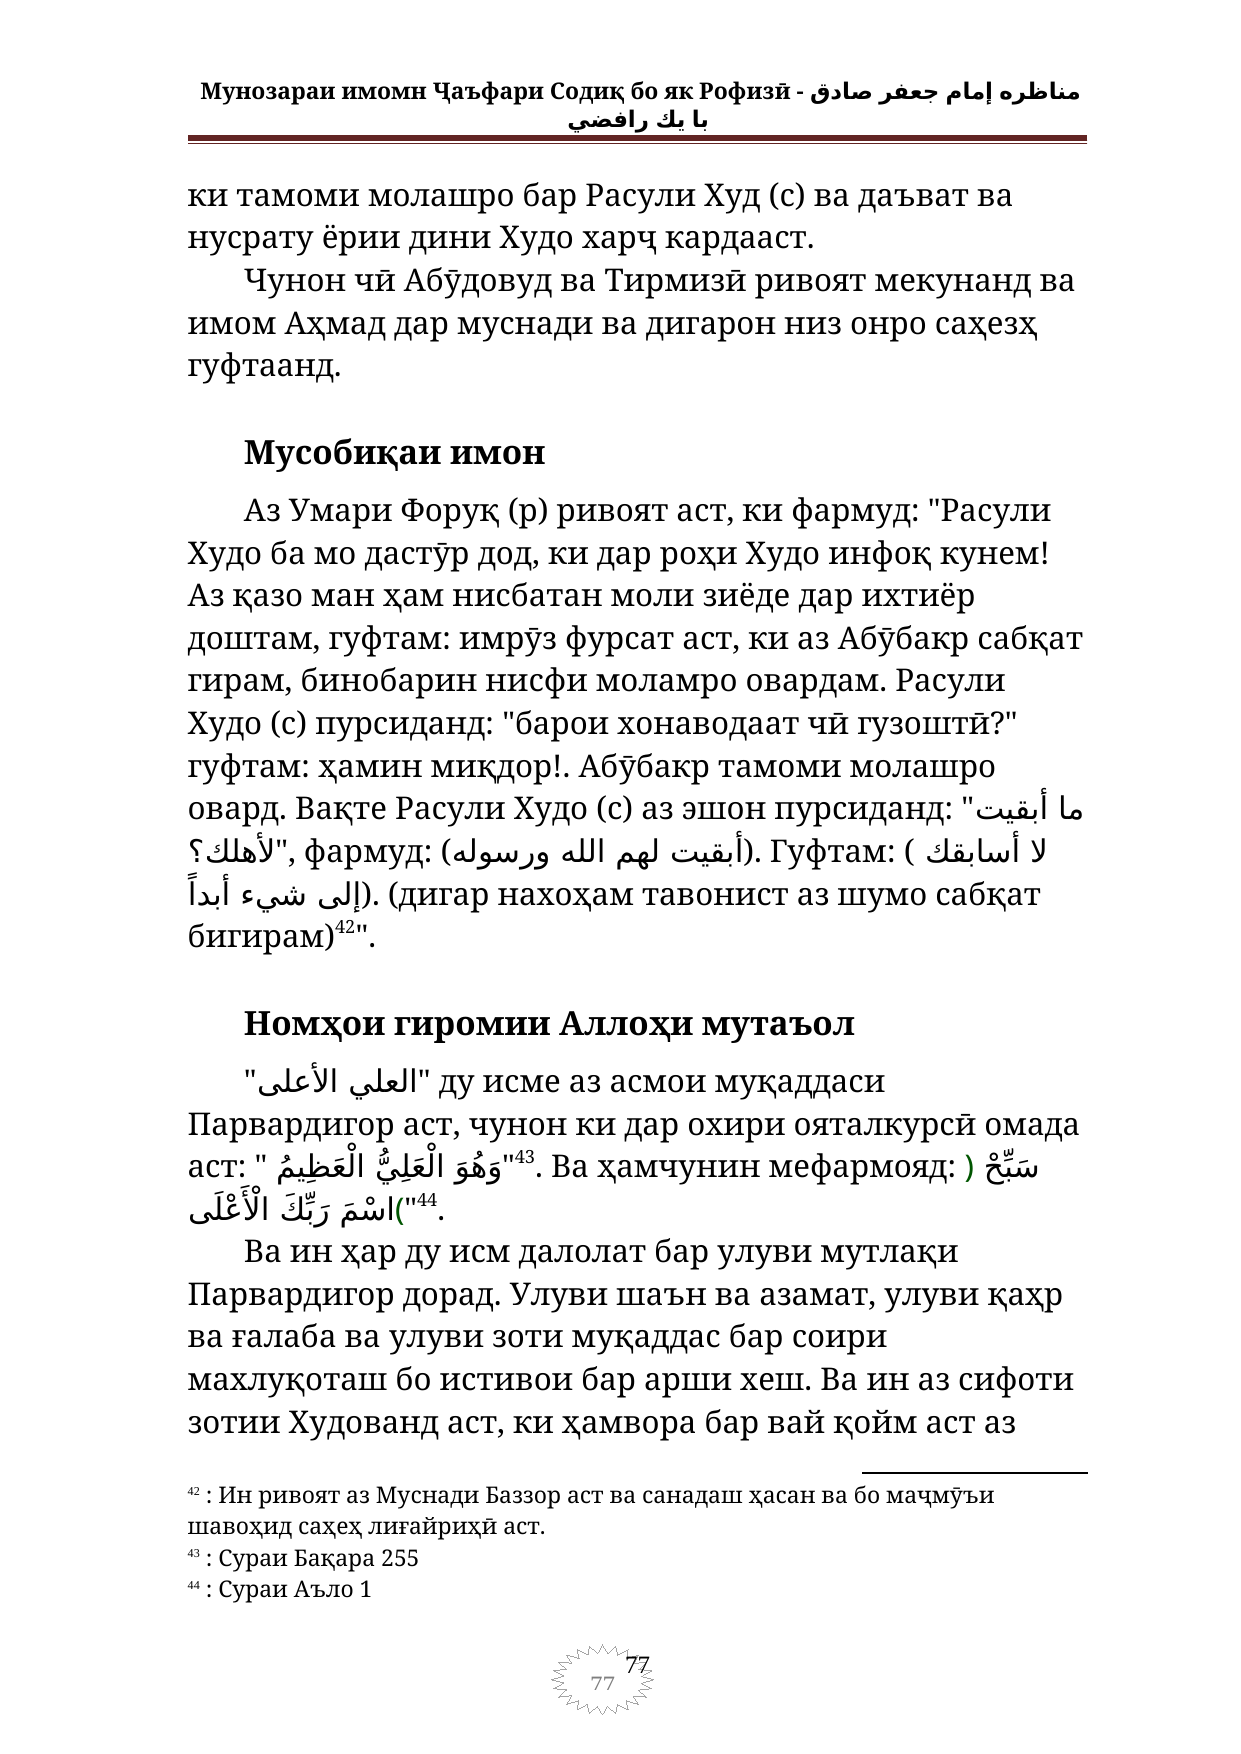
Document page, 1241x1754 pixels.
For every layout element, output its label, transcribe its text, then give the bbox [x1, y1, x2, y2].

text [187, 1229, 1087, 1442]
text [187, 173, 1087, 258]
text Мусобиқаи имон [187, 428, 1087, 474]
text Номҳои гиромии Аллоҳи мутаъол [187, 999, 1087, 1045]
text "العلي الأعلى" ду исме аз асмои муқаддаси Парвардигор аст, чунон ки дар охири ояталкурсӣ омада аст: " وَهُوَ الْعَلِيُّ الْعَظِيمُ". Ва ҳамчунин мефармояд: ﴿سَبِّحْ اسْمَ رَبِّكَ الْأَعْلَى﴾". [187, 1059, 1087, 1229]
text Чунон чӣ Абӯдовуд ва Тирмизӣ ривоят мекунанд ва имом Аҳмад дар муснади ва дигарон низ онро саҳезҳ гуфтаанд. [187, 258, 1087, 386]
text Аз Умари Форуқ (р) ривоят аст, ки фармуд: "Расули Худо ба мо дастӯр дод, ки дар роҳи Худо инфоқ кунем! Аз қазо ман ҳам нисбатан моли зиёде дар ихтиёр доштам, гуфтам: имрӯз фурсат аст, ки аз Абӯбакр сабқат гирам, бинобарин нисфи моламро овардам. Расули Худо (с) пурсиданд: "барои хонаводаат чӣ гузоштӣ?" гуфтам: ҳамин миқдор!. Абӯбакр тамоми молашро овард. Вақте Расули Худо (с) аз эшон пурсиданд: "ما أبقيت لأهلك؟", фармуд: (أبقيت لهم الله ورسوله). Гуфтам: (لا أسابقك إلى شيء أبداً). (дигар нахоҳам тавонист аз шумо сабқат бигирам)". [187, 488, 1087, 957]
